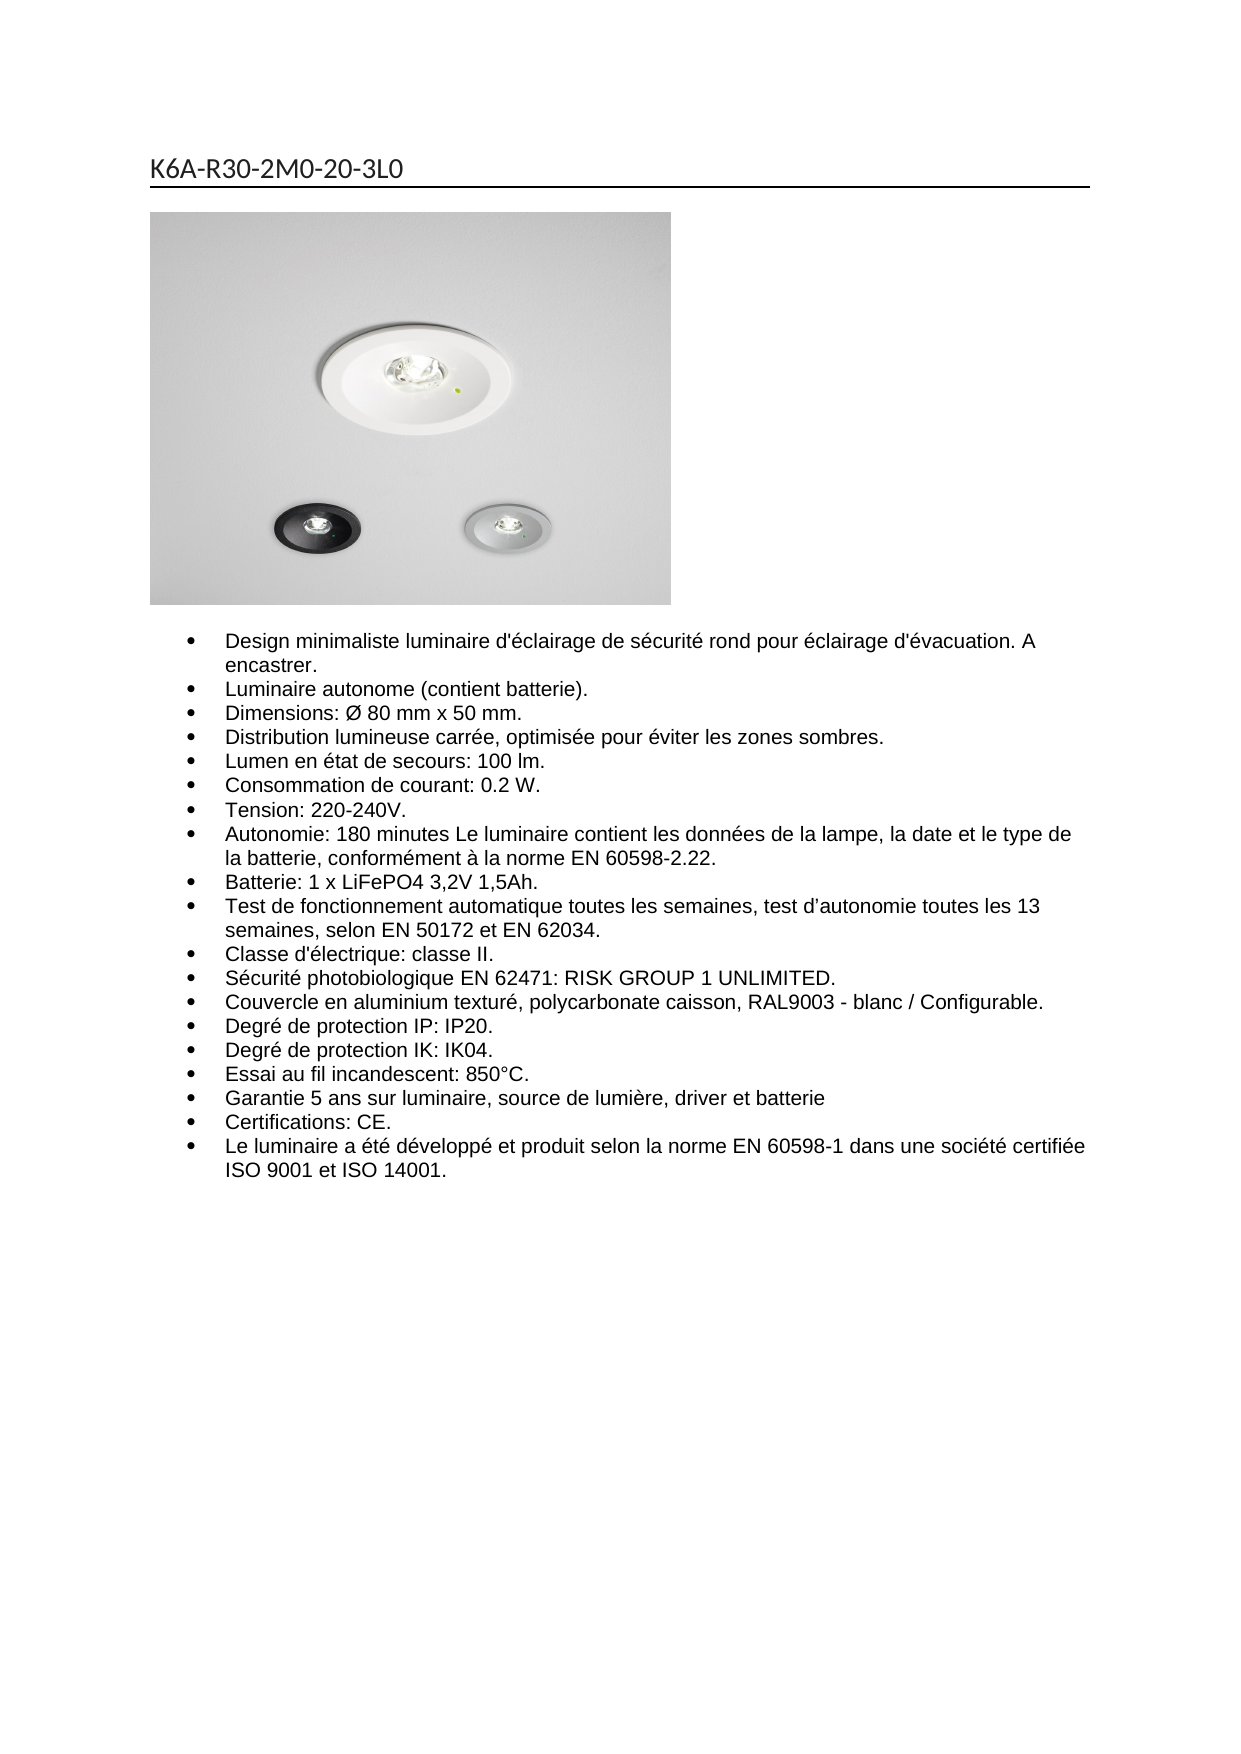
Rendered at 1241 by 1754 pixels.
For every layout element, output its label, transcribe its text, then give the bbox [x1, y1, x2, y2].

list Couvercle en aluminium texturé, polycarbonate caisson, RAL9003 - blanc / Configurable. [187, 990, 1090, 1014]
list Garantie 5 ans sur luminaire, source de lumière, driver et batterie [187, 1086, 1090, 1110]
list Dimensions: Ø 80 mm x 50 mm. [187, 701, 1090, 725]
list Lumen en état de secours: 100 lm. [187, 749, 1090, 773]
text K6A-R30-2M0-20-3L0 [150, 150, 1090, 186]
list Degré de protection IP: IP20. [187, 1014, 1090, 1038]
list Luminaire autonome (contient batterie). [187, 677, 1090, 701]
list Distribution lumineuse carrée, optimisée pour éviter les zones sombres. [187, 725, 1090, 749]
list Essai au fil incandescent: 850°C. [187, 1062, 1090, 1086]
list Le luminaire a été développé et produit selon la norme EN 60598-1 dans une société certifiée ISO 9001 et ISO 14001. [187, 1134, 1090, 1182]
list Sécurité photobiologique EN 62471: RISK GROUP 1 UNLIMITED. [187, 966, 1090, 990]
list Design minimaliste luminaire d'éclairage de sécurité rond pour éclairage d'évacuation. A encastrer. [187, 629, 1090, 677]
list Tension: 220-240V. [187, 797, 1090, 821]
list Classe d'électrique: classe II. [187, 942, 1090, 966]
list Autonomie: 180 minutes Le luminaire contient les données de la lampe, la date et le type de la batterie, conformément à la norme EN 60598-2.22. [187, 821, 1090, 869]
picture [150, 212, 671, 605]
list Consommation de courant: 0.2 W. [187, 773, 1090, 797]
list Certifications: CE. [187, 1110, 1090, 1134]
list Degré de protection IK: IK04. [187, 1038, 1090, 1062]
list Batterie: 1 x LiFePO4 3,2V 1,5Ah. [187, 869, 1090, 893]
list Test de fonctionnement automatique toutes les semaines, test d’autonomie toutes les 13 semaines, selon EN 50172 et EN 62034. [187, 893, 1090, 942]
